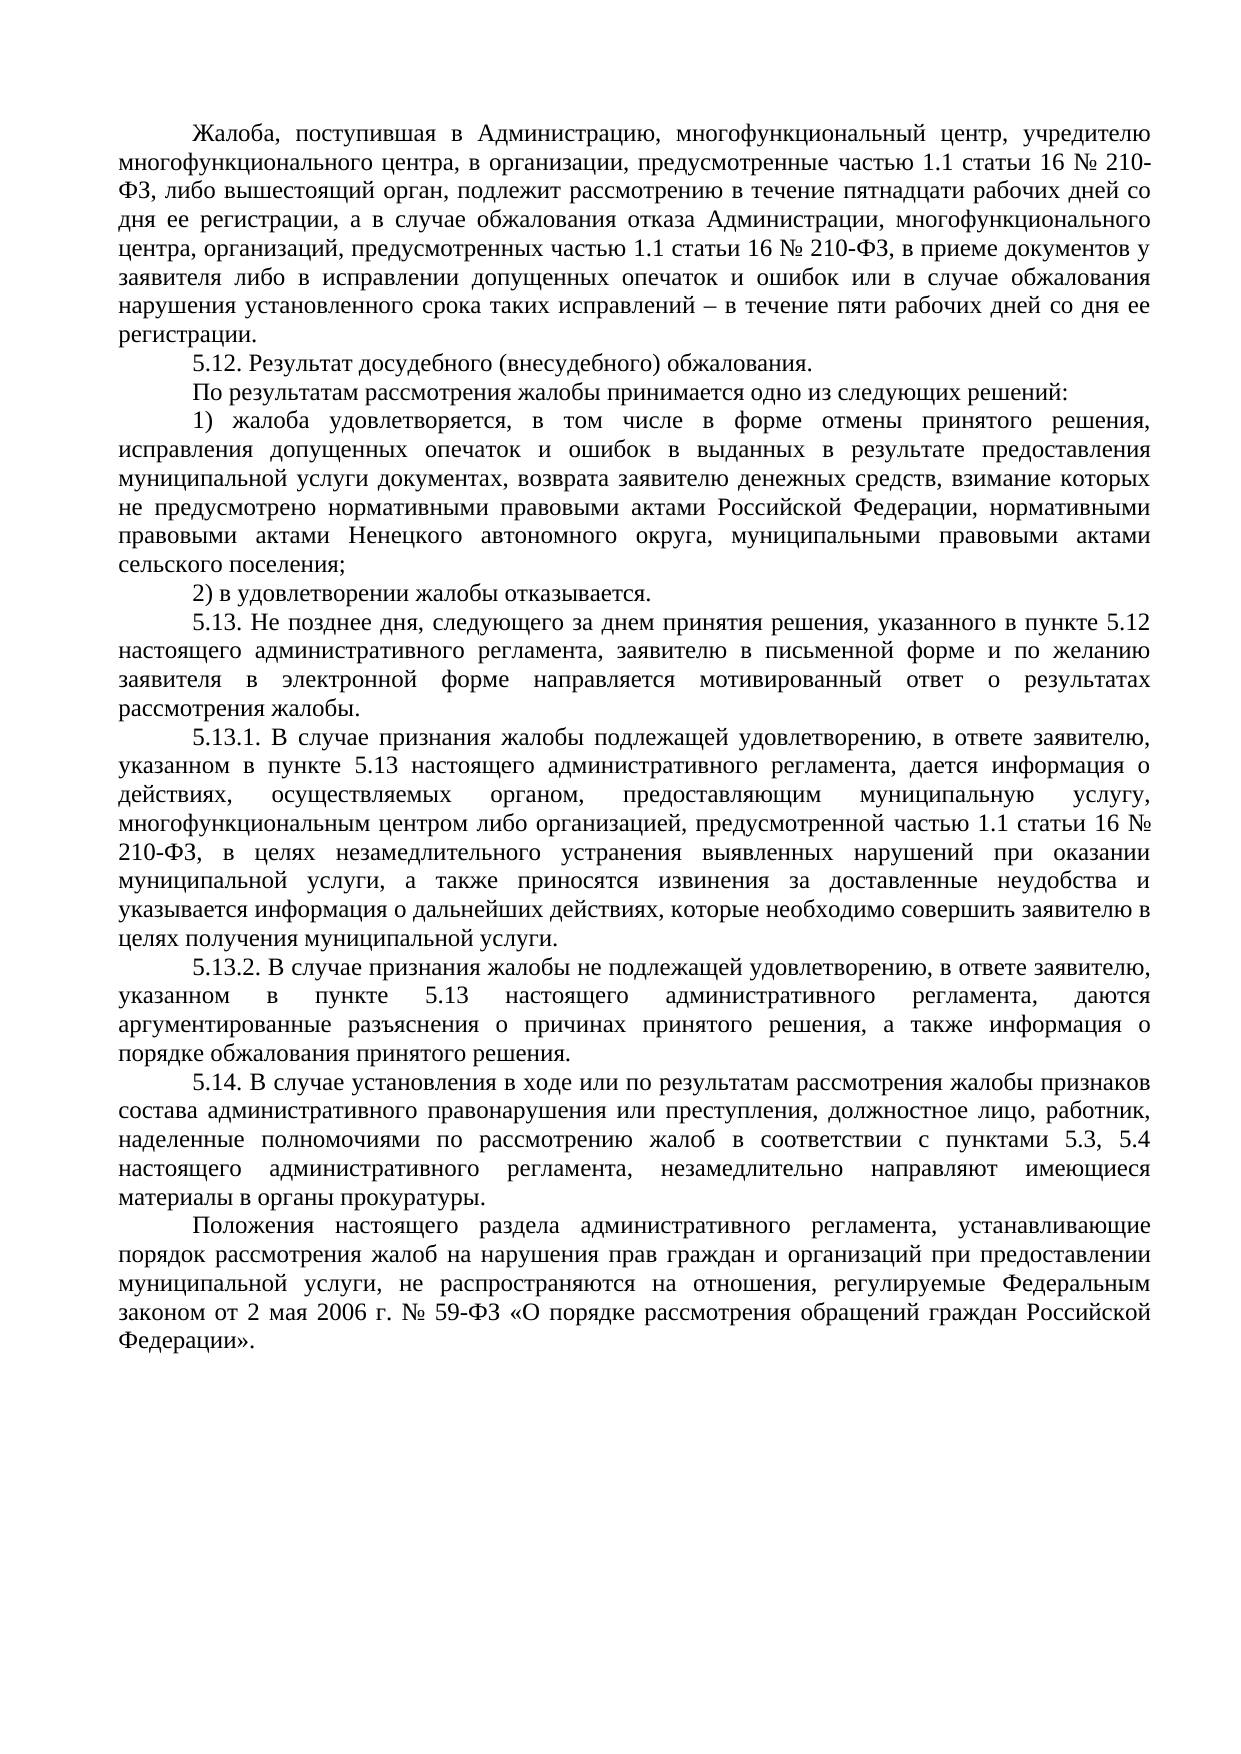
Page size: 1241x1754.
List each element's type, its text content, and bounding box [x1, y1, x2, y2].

text 2) в удовлетворении жалобы отказывается. [118, 578, 1152, 607]
text 5.12. Результат досудебного (внесудебного) обжалования. [118, 348, 1152, 377]
text 5.13.2. В случае признания жалобы не подлежащей удовлетворению, в ответе заявителю, указанном в пункте 5.13 настоящего административного регламента, даются аргументированные разъяснения о причинах принятого решения, а также информация о порядке обжалования принятого решения. [118, 952, 1152, 1067]
text 5.13.1. В случае признания жалобы подлежащей удовлетворению, в ответе заявителю, указанном в пункте 5.13 настоящего административного регламента, дается информация о действиях, осуществляемых органом, предоставляющим муниципальную услугу, многофункциональным центром либо организацией, предусмотренной частью 1.1 статьи 16 № 210-ФЗ, в целях незамедлительного устранения выявленных нарушений при оказании муниципальной услуги, а также приносятся извинения за доставленные неудобства и указывается информация о дальнейших действиях, которые необходимо совершить заявителю в целях получения муниципальной услуги. [118, 722, 1152, 952]
text Положения настоящего раздела административного регламента, устанавливающие порядок рассмотрения жалоб на нарушения прав граждан и организаций при предоставлении муниципальной услуги, не распространяются на отношения, регулируемые Федеральным законом от 2 мая 2006 г. № 59-ФЗ «О порядке рассмотрения обращений граждан Российской Федерации». [118, 1211, 1152, 1354]
text 1) жалоба удовлетворяется, в том числе в форме отмены принятого решения, исправления допущенных опечаток и ошибок в выданных в результате предоставления муниципальной услуги документах, возврата заявителю денежных средств, взимание которых не предусмотрено нормативными правовыми актами Российской Федерации, нормативными правовыми актами Ненецкого автономного округа, муниципальными правовыми актами сельского поселения; [118, 406, 1152, 578]
text 5.13. Не позднее дня, следующего за днем принятия решения, указанного в пункте 5.12 настоящего административного регламента, заявителю в письменной форме и по желанию заявителя в электронной форме направляется мотивированный ответ о результатах рассмотрения жалобы. [118, 607, 1152, 722]
text 5.14. В случае установления в ходе или по результатам рассмотрения жалобы признаков состава административного правонарушения или преступления, должностное лицо, работник, наделенные полномочиями по рассмотрению жалоб в соответствии с пунктами 5.3, 5.4 настоящего административного регламента, незамедлительно направляют имеющиеся материалы в органы прокуратуры. [118, 1067, 1152, 1211]
text Жалоба, поступившая в Администрацию, многофункциональный центр, учредителю многофункционального центра, в организации, предусмотренные частью 1.1 статьи 16 № 210-ФЗ, либо вышестоящий орган, подлежит рассмотрению в течение пятнадцати рабочих дней со дня ее регистрации, а в случае обжалования отказа Администрации, многофункционального центра, организаций, предусмотренных частью 1.1 статьи 16 № 210-ФЗ, в приеме документов у заявителя либо в исправлении допущенных опечаток и ошибок или в случае обжалования нарушения установленного срока таких исправлений – в течение пяти рабочих дней со дня ее регистрации. [118, 118, 1152, 348]
text По результатам рассмотрения жалобы принимается одно из следующих решений: [118, 377, 1152, 406]
